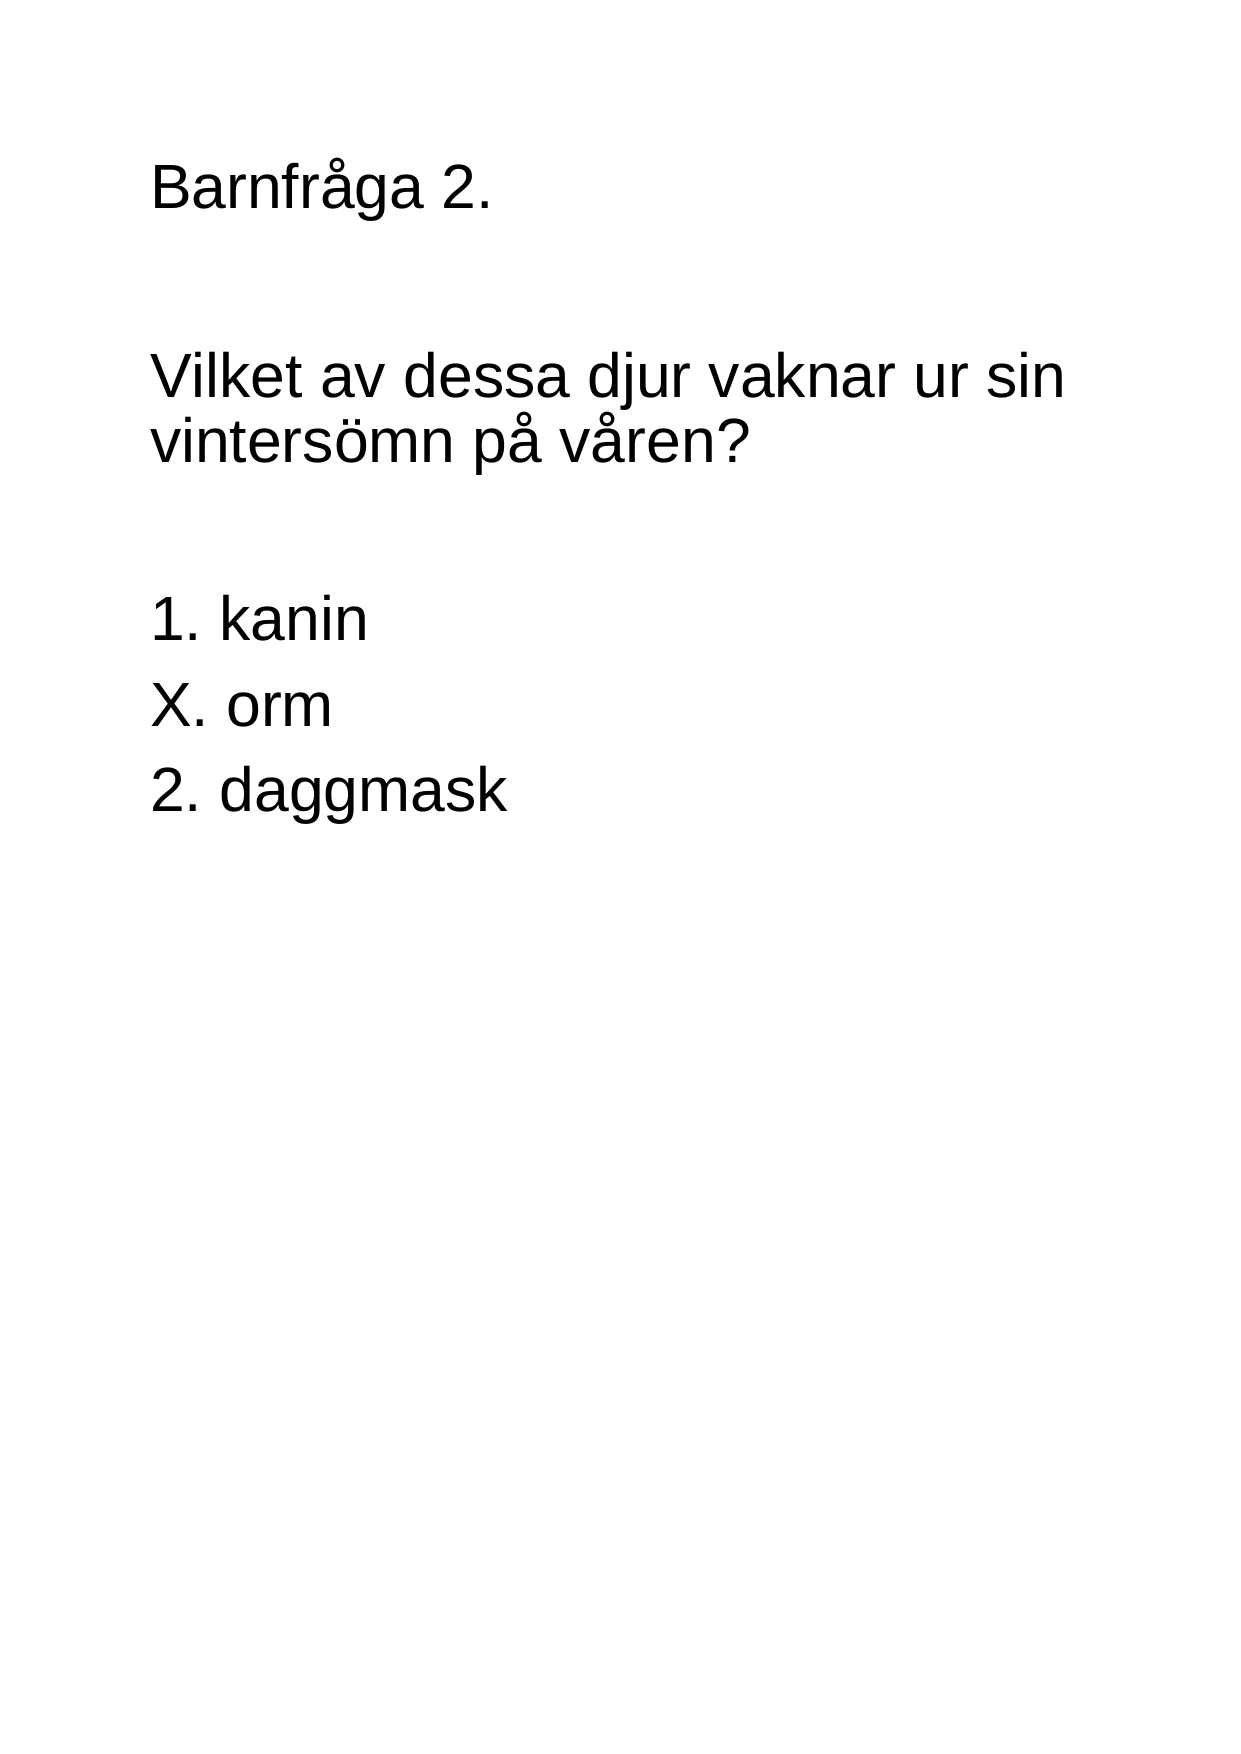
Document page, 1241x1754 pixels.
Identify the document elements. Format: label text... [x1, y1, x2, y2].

text Vilket av dessa djur vaknar ur sin vintersömn på våren? [150, 346, 1090, 476]
text 2. daggmask [150, 760, 1090, 825]
text X. orm [150, 674, 1090, 739]
text 1. kanin [150, 589, 1090, 654]
text Barnfråga 2. [150, 150, 1090, 222]
